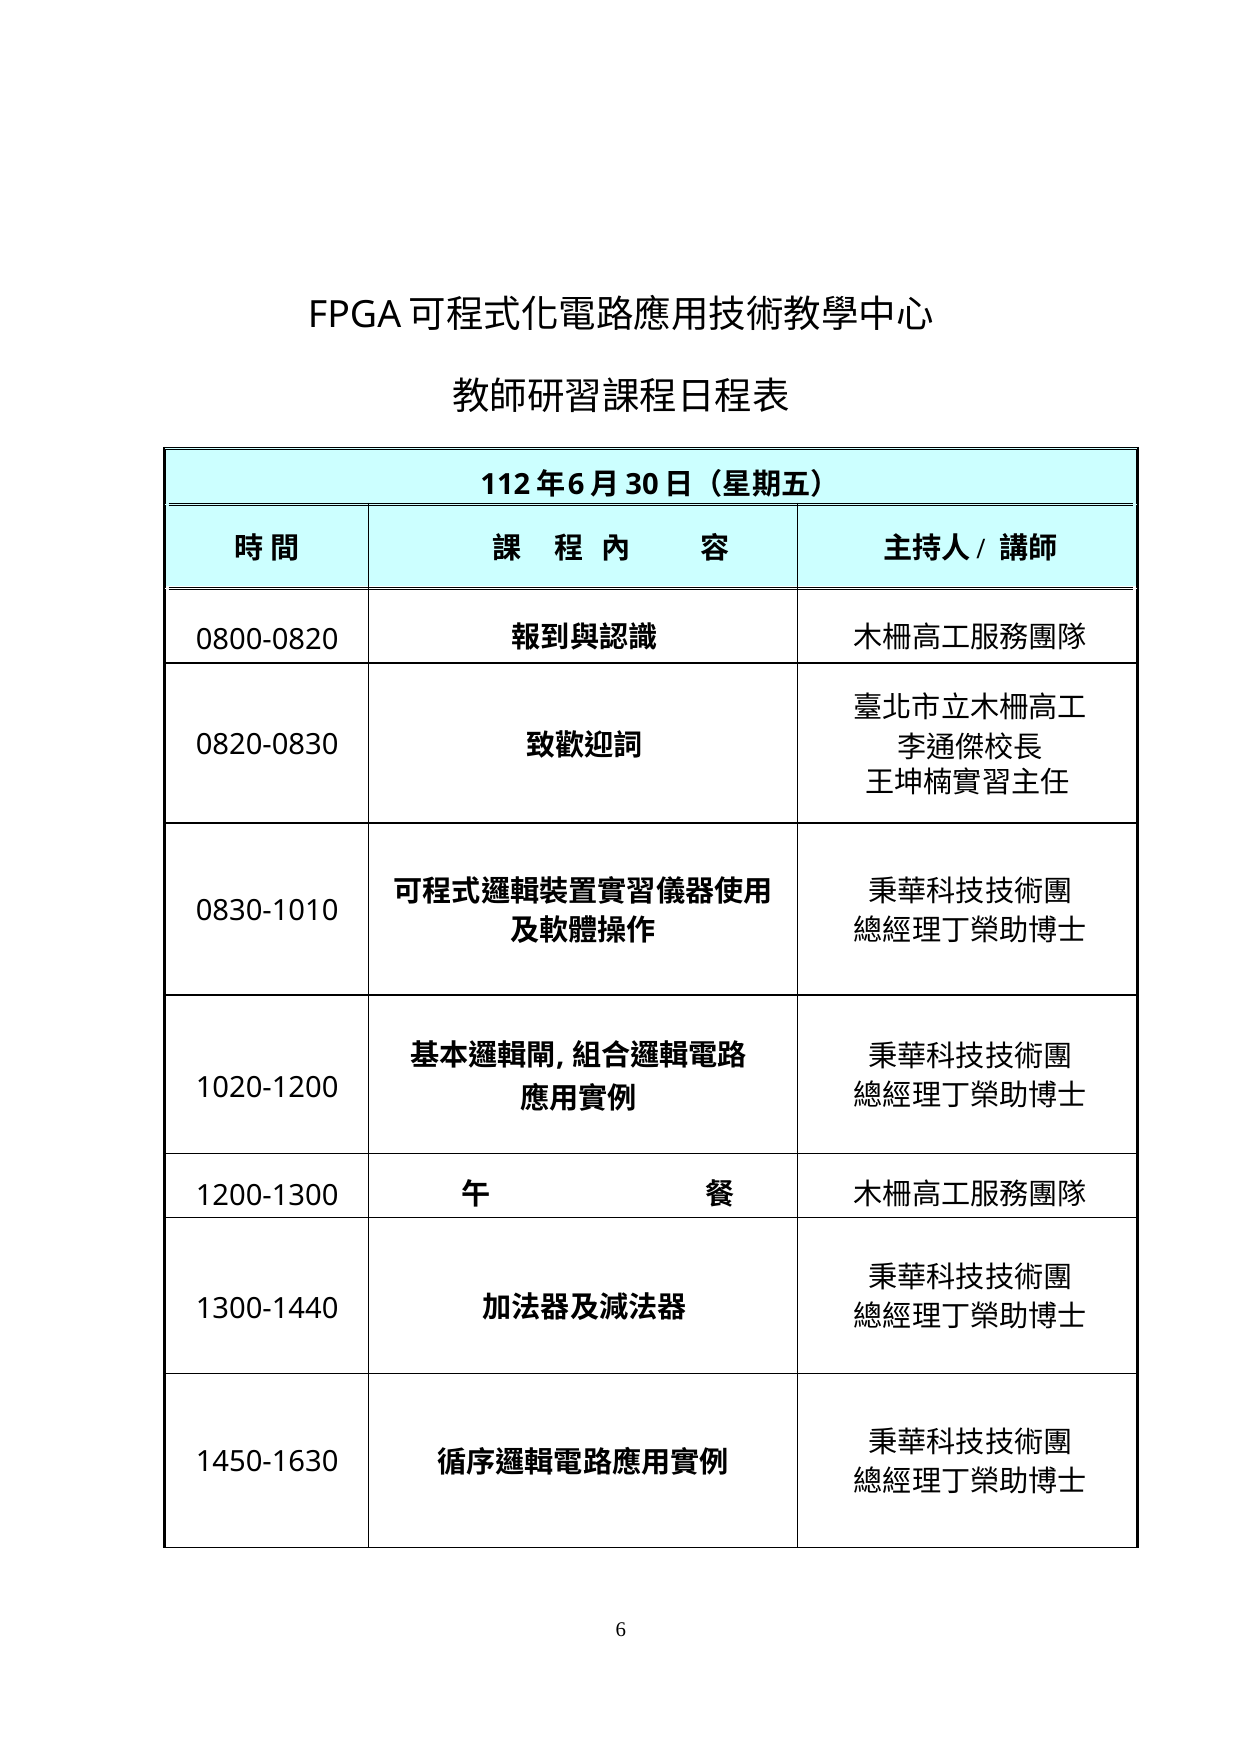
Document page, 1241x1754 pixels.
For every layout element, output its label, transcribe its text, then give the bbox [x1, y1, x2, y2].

table_cell 秉華科技技術團 總經理丁榮助博士 [798, 1374, 1136, 1547]
table_cell 秉華科技技術團 總經理丁榮助博士 [798, 824, 1136, 994]
table_cell 容 [698, 506, 797, 586]
table_cell 課 [369, 506, 547, 586]
table_cell 致歡迎詞 [369, 664, 797, 822]
table_cell 報到與認識 [369, 590, 797, 662]
table_cell 午 [369, 1154, 585, 1217]
text FPGA可程式化電路應用技術教學中心 [148, 284, 1093, 338]
table_cell 0820-0830 [166, 664, 368, 822]
table_cell 0830-1010 [166, 824, 368, 994]
table_cell 時 間 [165, 503, 368, 586]
table_cell 1020-1200 [166, 996, 368, 1153]
table_cell 0800-0820 [166, 586, 368, 662]
table_cell 1300-1440 [166, 1218, 368, 1372]
table_cell 主持人 / 講師 [798, 503, 1137, 586]
table_cell 臺北市立木柵高工 李通傑校長 王坤楠實習主任 [798, 664, 1136, 822]
table_cell 1450-1630 [166, 1374, 368, 1547]
table_cell 木柵高工服務團隊 [798, 1154, 1136, 1217]
table_cell 基本邏輯閘, 組合邏輯電路 應用實例 [369, 996, 797, 1153]
table_cell 餐 [585, 1154, 797, 1217]
table_cell 加法器及減法器 [369, 1218, 797, 1372]
table_cell 可程式邏輯裝置實習儀器使用 及軟體操作 [369, 824, 797, 994]
table_cell 秉華科技技術團 總經理丁榮助博士 [798, 996, 1136, 1153]
table_cell 內 [585, 506, 698, 586]
table_cell 1200-1300 [166, 1154, 368, 1217]
table_cell 秉華科技技術團 總經理丁榮助博士 [798, 1218, 1136, 1372]
table_cell 木柵高工服務團隊 [798, 586, 1136, 662]
text 教師研習課程日程表 [148, 366, 1093, 420]
table_cell 程 [547, 506, 585, 586]
table_header 112年 6月30日（星期五） [166, 450, 1136, 503]
table_cell 循序邏輯電路應用實例 [369, 1374, 797, 1547]
